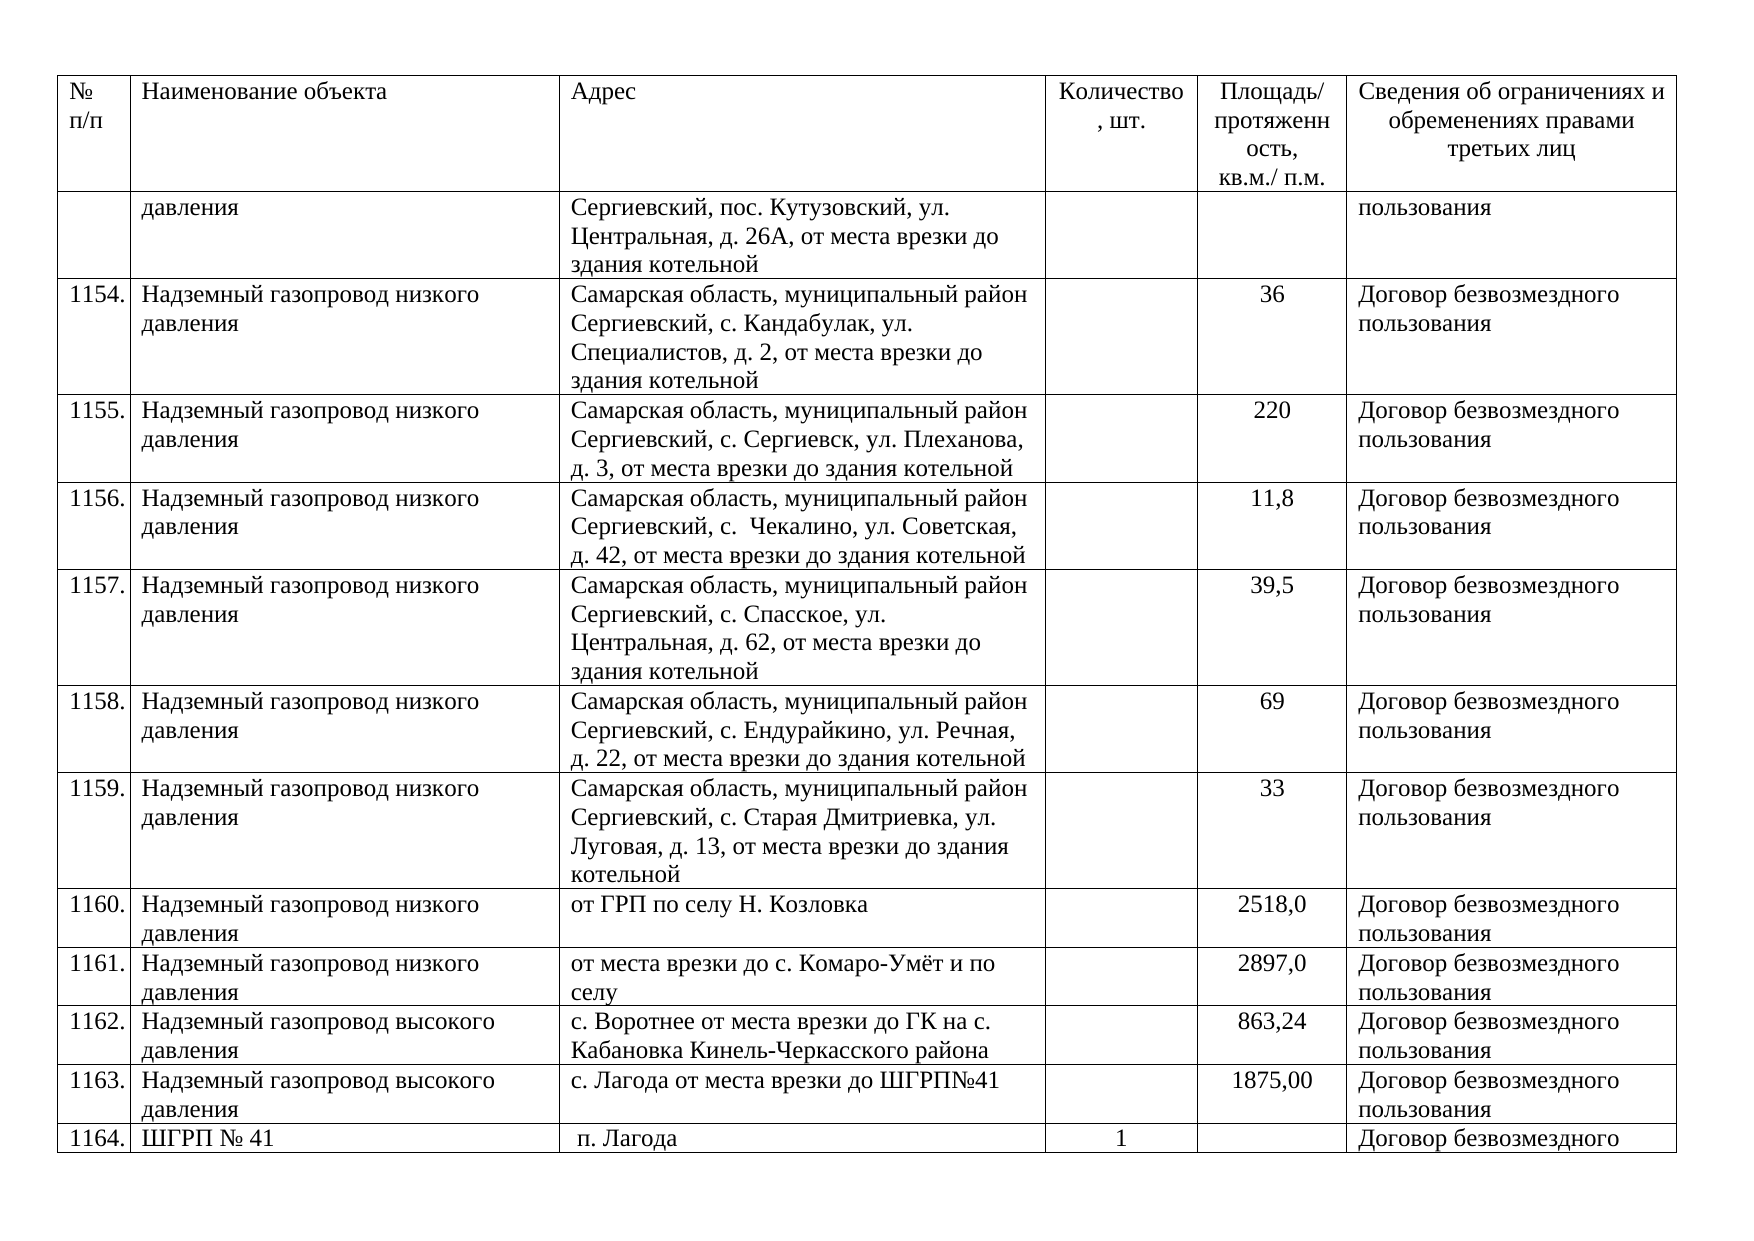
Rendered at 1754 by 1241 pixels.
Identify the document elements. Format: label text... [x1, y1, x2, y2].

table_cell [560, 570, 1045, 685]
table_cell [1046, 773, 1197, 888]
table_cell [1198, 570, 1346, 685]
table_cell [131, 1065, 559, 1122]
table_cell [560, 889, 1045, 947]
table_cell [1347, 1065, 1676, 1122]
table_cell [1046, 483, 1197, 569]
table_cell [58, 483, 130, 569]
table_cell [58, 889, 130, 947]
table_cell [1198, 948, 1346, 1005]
table_header Количество, шт. [1046, 76, 1197, 191]
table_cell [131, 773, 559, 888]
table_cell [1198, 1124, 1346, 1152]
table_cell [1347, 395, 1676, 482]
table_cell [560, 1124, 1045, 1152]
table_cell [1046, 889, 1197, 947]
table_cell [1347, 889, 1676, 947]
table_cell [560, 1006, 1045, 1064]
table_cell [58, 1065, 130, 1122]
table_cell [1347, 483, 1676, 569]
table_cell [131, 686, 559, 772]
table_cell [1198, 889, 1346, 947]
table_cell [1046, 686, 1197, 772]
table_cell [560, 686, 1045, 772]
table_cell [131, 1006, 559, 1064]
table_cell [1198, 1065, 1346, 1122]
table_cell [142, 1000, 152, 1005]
table_header Сведения об ограничениях и обременениях правами третьих лиц [1347, 76, 1676, 191]
table_header Площадь/ протяженность, кв.м./ п.м. [1198, 76, 1346, 191]
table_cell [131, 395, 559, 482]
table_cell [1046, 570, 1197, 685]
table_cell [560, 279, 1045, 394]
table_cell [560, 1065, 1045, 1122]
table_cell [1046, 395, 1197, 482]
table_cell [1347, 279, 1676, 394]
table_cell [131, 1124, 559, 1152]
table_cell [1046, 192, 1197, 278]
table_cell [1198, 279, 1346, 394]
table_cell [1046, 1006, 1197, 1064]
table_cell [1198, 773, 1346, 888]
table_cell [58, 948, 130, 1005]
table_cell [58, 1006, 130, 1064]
table_header № п/п [58, 76, 130, 191]
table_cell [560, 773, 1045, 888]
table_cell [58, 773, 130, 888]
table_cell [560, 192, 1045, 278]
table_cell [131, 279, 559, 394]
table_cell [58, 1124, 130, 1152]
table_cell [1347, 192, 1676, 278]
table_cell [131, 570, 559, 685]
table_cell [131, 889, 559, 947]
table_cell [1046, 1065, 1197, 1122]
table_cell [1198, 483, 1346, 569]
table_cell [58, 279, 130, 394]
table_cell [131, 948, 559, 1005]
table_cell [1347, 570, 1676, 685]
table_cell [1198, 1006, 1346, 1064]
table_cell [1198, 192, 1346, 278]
table_header Наименование объекта [131, 76, 559, 191]
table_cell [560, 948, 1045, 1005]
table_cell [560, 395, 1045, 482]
table_header Адрес [560, 76, 1045, 191]
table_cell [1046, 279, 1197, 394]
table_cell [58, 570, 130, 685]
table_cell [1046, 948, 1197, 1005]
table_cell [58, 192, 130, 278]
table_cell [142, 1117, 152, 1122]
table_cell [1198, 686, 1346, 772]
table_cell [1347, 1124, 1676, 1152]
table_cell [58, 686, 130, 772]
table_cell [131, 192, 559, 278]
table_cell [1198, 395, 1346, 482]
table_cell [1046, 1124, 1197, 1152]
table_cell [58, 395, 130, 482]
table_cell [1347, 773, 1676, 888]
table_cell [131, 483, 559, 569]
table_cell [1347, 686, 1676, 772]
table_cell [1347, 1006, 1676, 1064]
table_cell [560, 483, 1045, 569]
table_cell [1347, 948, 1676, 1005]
